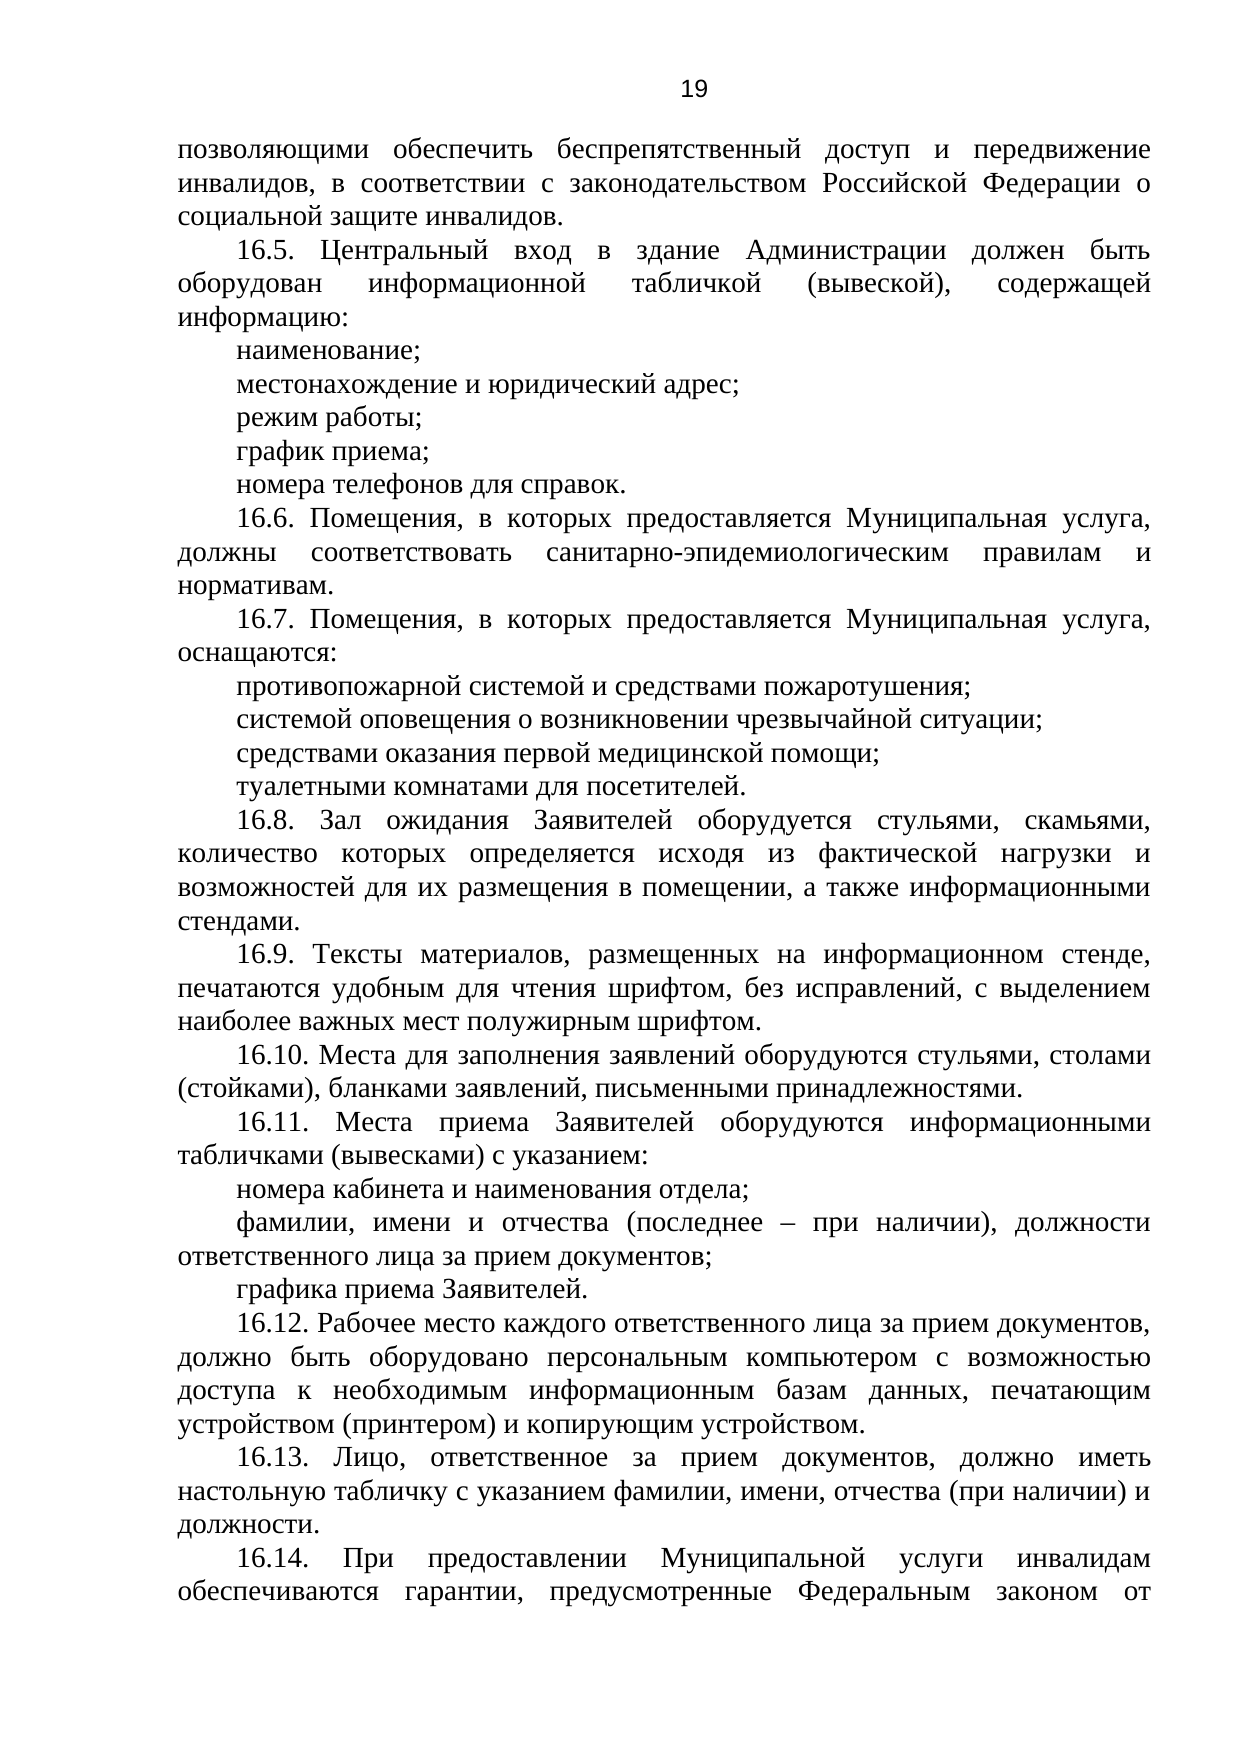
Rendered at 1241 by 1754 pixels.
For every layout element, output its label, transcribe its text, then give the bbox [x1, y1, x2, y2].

text графика приема Заявителей. [177, 1272, 1152, 1305]
text 16.5. Центральный вход в здание Администрации должен быть оборудован информационной табличкой (вывеской), содержащей информацию: [177, 232, 1152, 332]
text 16.7. Помещения, в которых предоставляется Муниципальная услуга, оснащаются: [177, 601, 1152, 668]
text средствами оказания первой медицинской помощи; [177, 735, 1152, 768]
text наименование; [177, 332, 1152, 366]
text 16.8. Зал ожидания Заявителей оборудуется стульями, скамьями, количество которых определяется исходя из фактической нагрузки и возможностей для их размещения в помещении, а также информационными стендами. [177, 802, 1152, 936]
text график приема; [177, 433, 1152, 467]
text 16.6. Помещения, в которых предоставляется Муниципальная услуга, должны соответствовать санитарно-эпидемиологическим правилам и нормативам. [177, 500, 1152, 601]
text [177, 131, 1152, 232]
text 16.13. Лицо, ответственное за прием документов, должно иметь настольную табличку с указанием фамилии, имени, отчества (при наличии) и должности. [177, 1439, 1152, 1540]
text системой оповещения о возникновении чрезвычайной ситуации; [177, 701, 1152, 735]
text номера телефонов для справок. [177, 467, 1152, 500]
text туалетными комнатами для посетителей. [177, 768, 1152, 802]
text номера кабинета и наименования отдела; [177, 1171, 1152, 1204]
text местонахождение и юридический адрес; [177, 366, 1152, 399]
text режим работы; [177, 399, 1152, 433]
text 16.9. Тексты материалов, размещенных на информационном стенде, печатаются удобным для чтения шрифтом, без исправлений, с выделением наиболее важных мест полужирным шрифтом. [177, 936, 1152, 1037]
text противопожарной системой и средствами пожаротушения; [177, 668, 1152, 701]
text 16.12. Рабочее место каждого ответственного лица за прием документов, должно быть оборудовано персональным компьютером с возможностью доступа к необходимым информационным базам данных, печатающим устройством (принтером) и копирующим устройством. [177, 1305, 1152, 1439]
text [177, 1540, 1152, 1607]
text фамилии, имени и отчества (последнее – при наличии), должности ответственного лица за прием документов; [177, 1204, 1152, 1272]
text 16.11. Места приема Заявителей оборудуются информационными табличками (вывесками) с указанием: [177, 1104, 1152, 1171]
text 16.10. Места для заполнения заявлений оборудуются стульями, столами (стойками), бланками заявлений, письменными принадлежностями. [177, 1037, 1152, 1104]
